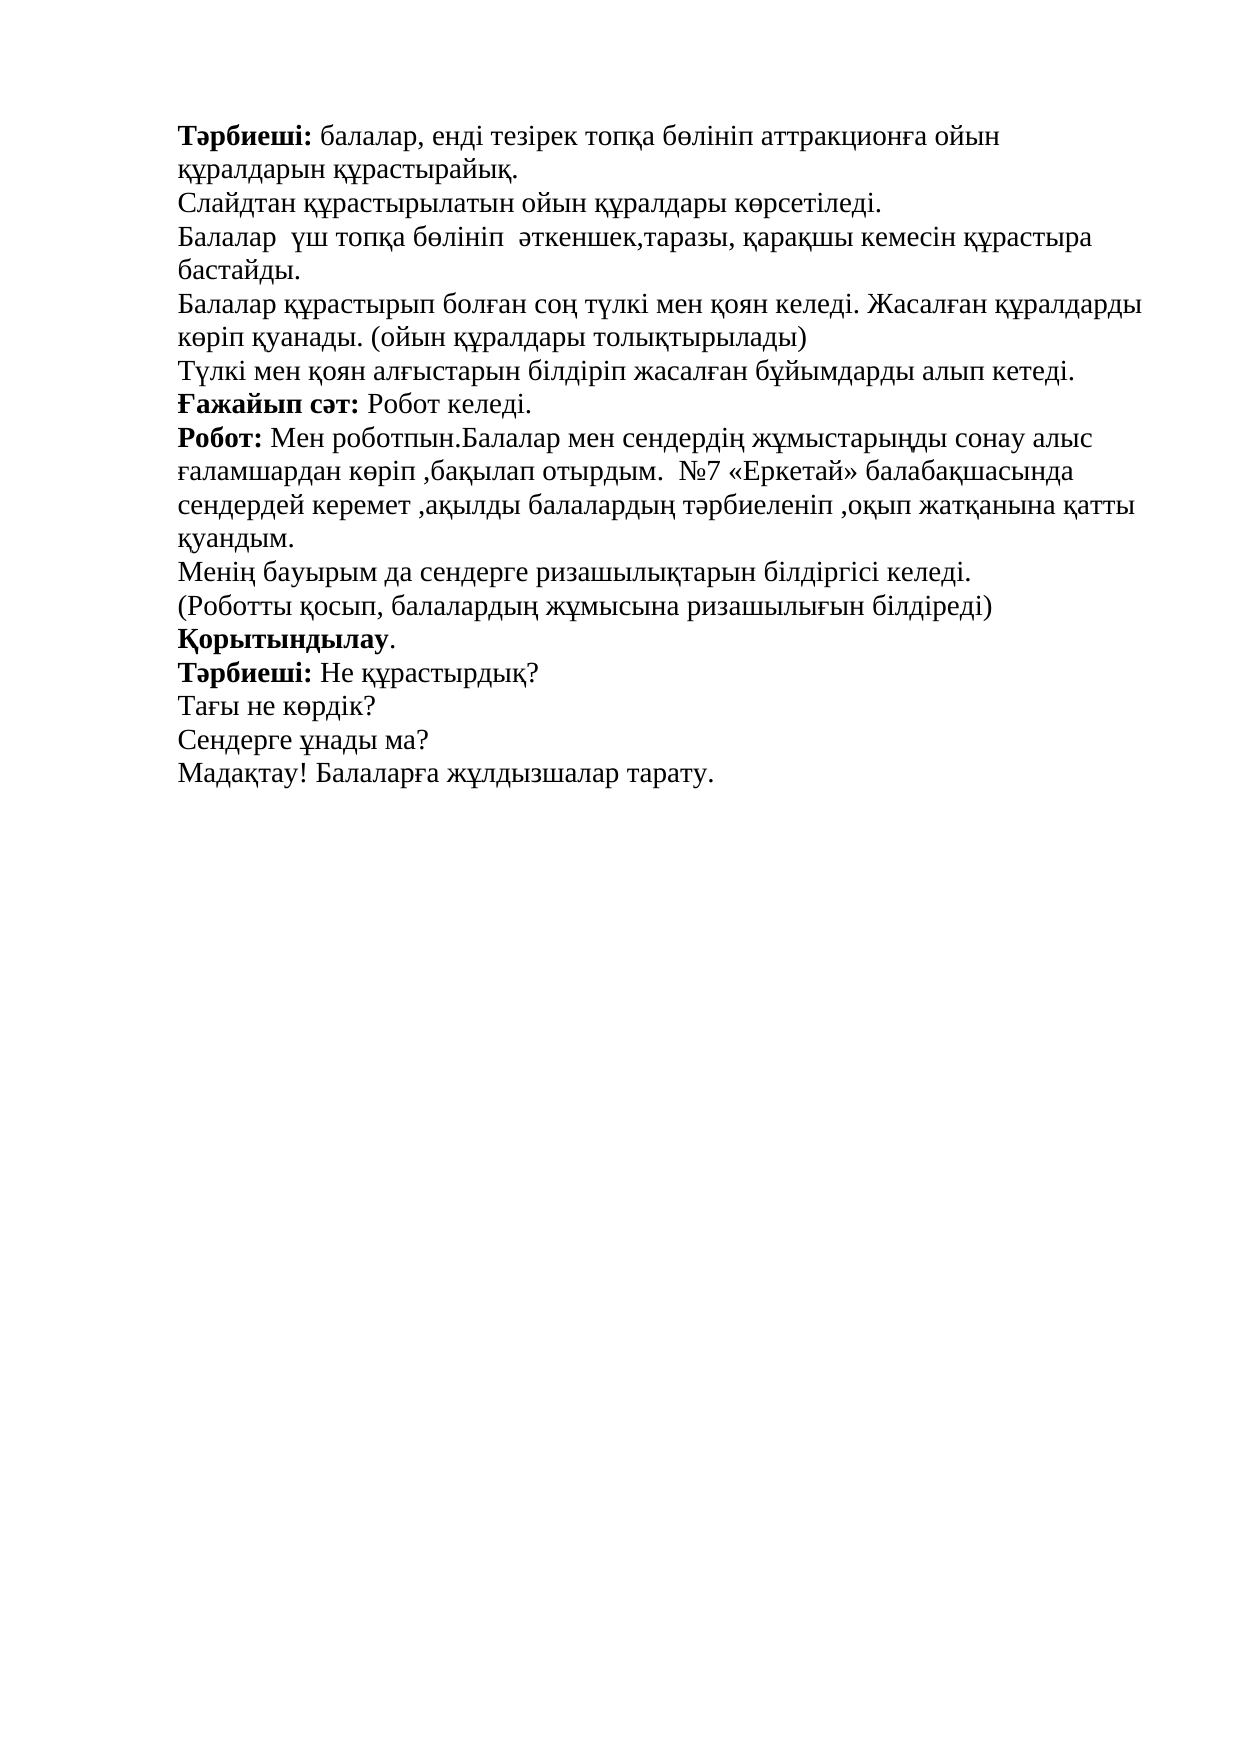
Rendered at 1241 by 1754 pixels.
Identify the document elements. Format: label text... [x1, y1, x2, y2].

text Слайдтан құрастырылатын ойын құралдары көрсетіледі. [177, 185, 1152, 219]
text (Роботты қосып, балалардың жұмысына ризашылығын білдіреді) [177, 588, 1152, 621]
text Қорытындылау. [177, 621, 1152, 655]
text Тағы не көрдік? [177, 688, 1152, 722]
text Ғажайып сәт: Робот келеді. [177, 386, 1152, 420]
text Менің бауырым да сендерге ризашылықтарын білдіргісі келеді. [177, 554, 1152, 588]
text Балалар үш топқа бөлініп әткеншек,таразы, қарақшы кемесін құрастыра бастайды. [177, 219, 1152, 286]
text Мадақтау! Балаларға жұлдызшалар тарату. [177, 755, 1152, 789]
text Тәрбиеші: балалар, енді тезірек топқа бөлініп аттракционға ойын құралдарын құрастырайық. [177, 118, 1152, 185]
text Робот: Мен роботпын.Балалар мен сендердің жұмыстарыңды сонау алыс ғаламшардан көріп ,бақылап отырдым. №7 «Еркетай» балабақшасында сендердей керемет ,ақылды балалардың тәрбиеленіп ,оқып жатқанына қатты қуандым. [177, 420, 1152, 554]
text Балалар құрастырып болған соң түлкі мен қоян келеді. Жасалған құралдарды көріп қуанады. (ойын құралдары толықтырылады) [177, 286, 1152, 353]
text Сендерге ұнады ма? [177, 722, 1152, 755]
text Түлкі мен қоян алғыстарын білдіріп жасалған бұйымдарды алып кетеді. [177, 353, 1152, 386]
text Тәрбиеші: Не құрастырдық? [177, 655, 1152, 688]
